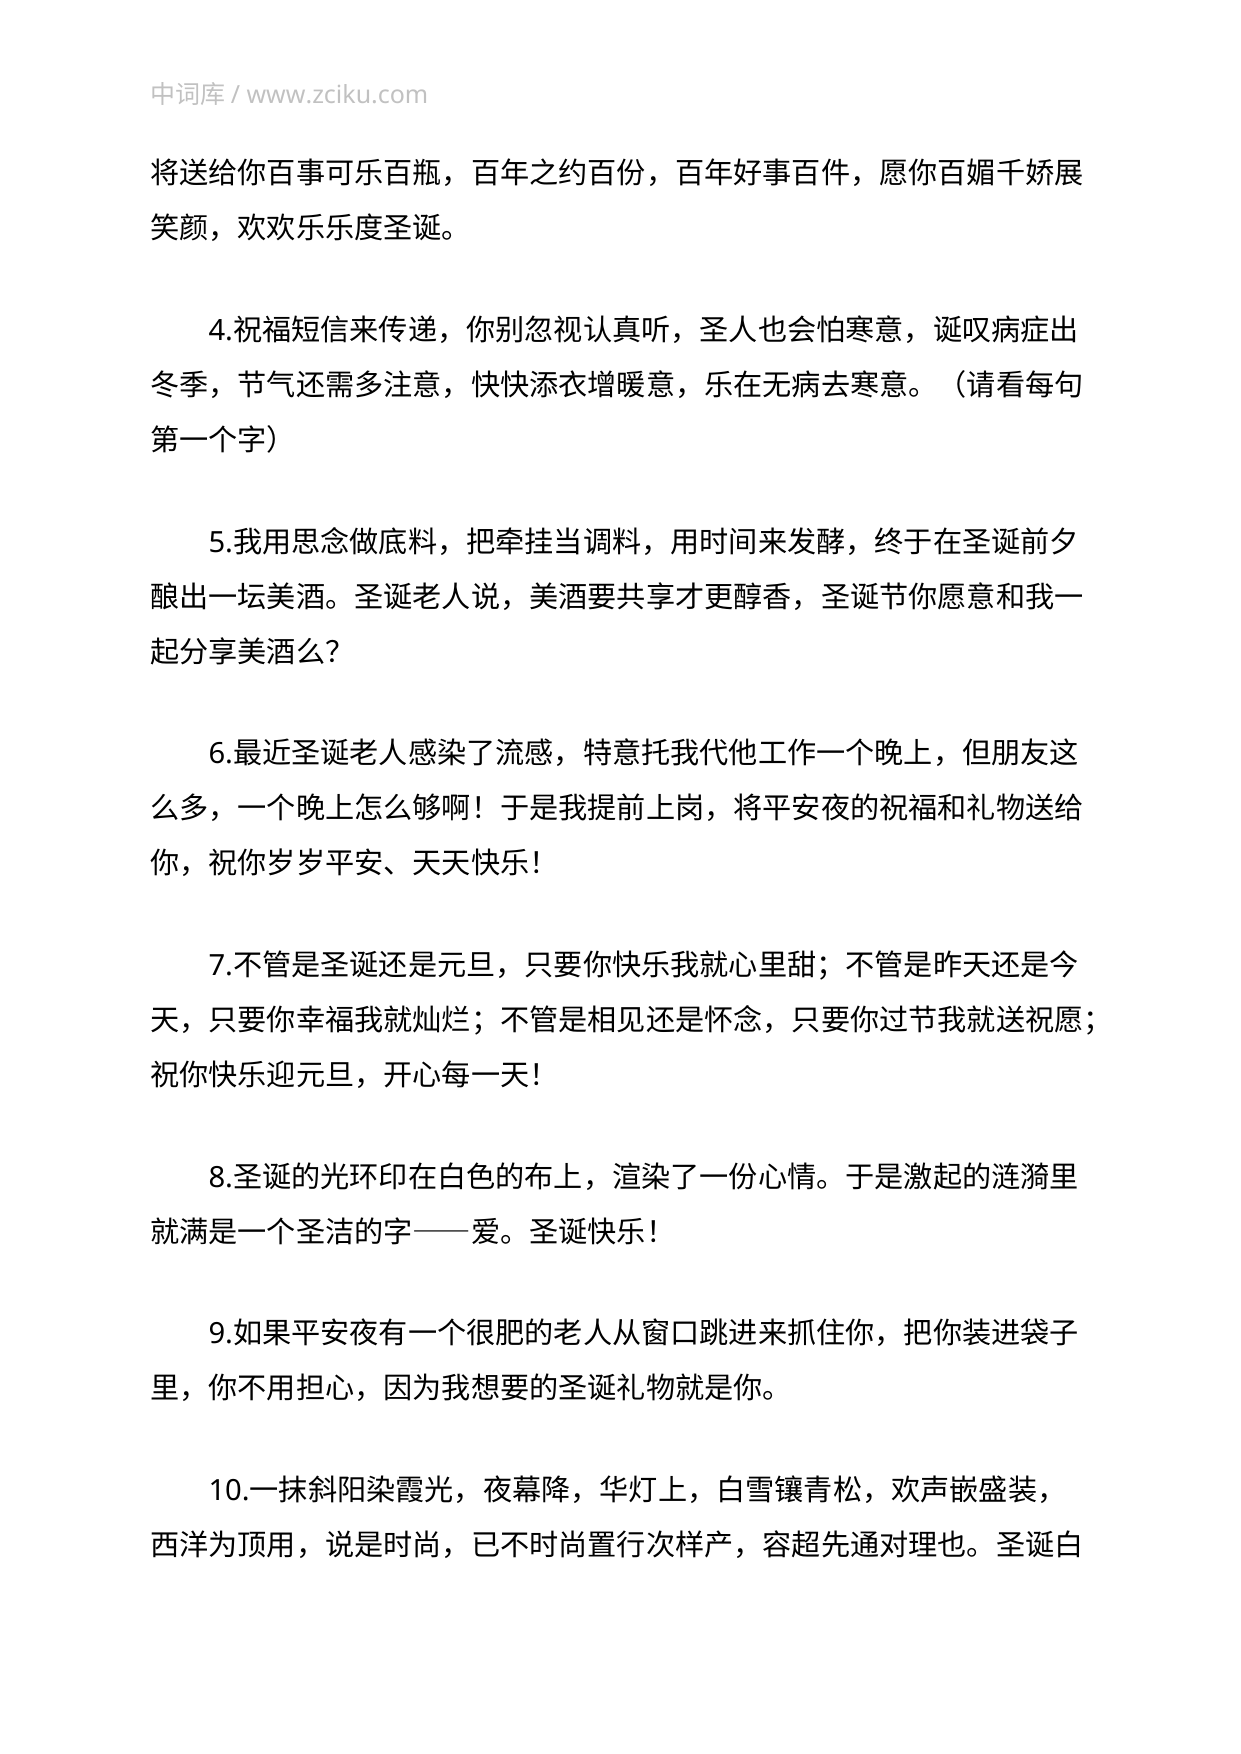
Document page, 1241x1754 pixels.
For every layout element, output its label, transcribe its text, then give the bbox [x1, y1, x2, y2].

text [150, 1467, 1090, 1564]
text 7.不管是圣诞还是元旦，只要你快乐我就心里甜；不管是昨天还是今天，只要你幸福我就灿烂；不管是相见还是怀念，只要你过节我就送祝愿；祝你快乐迎元旦，开心每一天！ [150, 942, 1090, 1094]
text 8.圣诞的光环印在白色的布上，渲染了一份心情。于是激起的涟漪里就满是一个圣洁的字——爱。圣诞快乐！ [150, 1153, 1090, 1251]
text 6.最近圣诞老人感染了流感，特意托我代他工作一个晚上，但朋友这么多，一个晚上怎么够啊！于是我提前上岗，将平安夜的祝福和礼物送给你，祝你岁岁平安、天天快乐！ [150, 730, 1090, 882]
text 9.如果平安夜有一个很肥的老人从窗口跳进来抓住你，把你装进袋子里，你不用担心，因为我想要的圣诞礼物就是你。 [150, 1310, 1090, 1407]
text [150, 150, 1090, 247]
text 4.祝福短信来传递，你别忽视认真听，圣人也会怕寒意，诞叹病症出冬季，节气还需多注意，快快添衣增暖意，乐在无病去寒意。（请看每句第一个字） [150, 307, 1090, 459]
text 5.我用思念做底料，把牵挂当调料，用时间来发酵，终于在圣诞前夕酿出一坛美酒。圣诞老人说，美酒要共享才更醇香，圣诞节你愿意和我一起分享美酒么？ [150, 518, 1090, 671]
